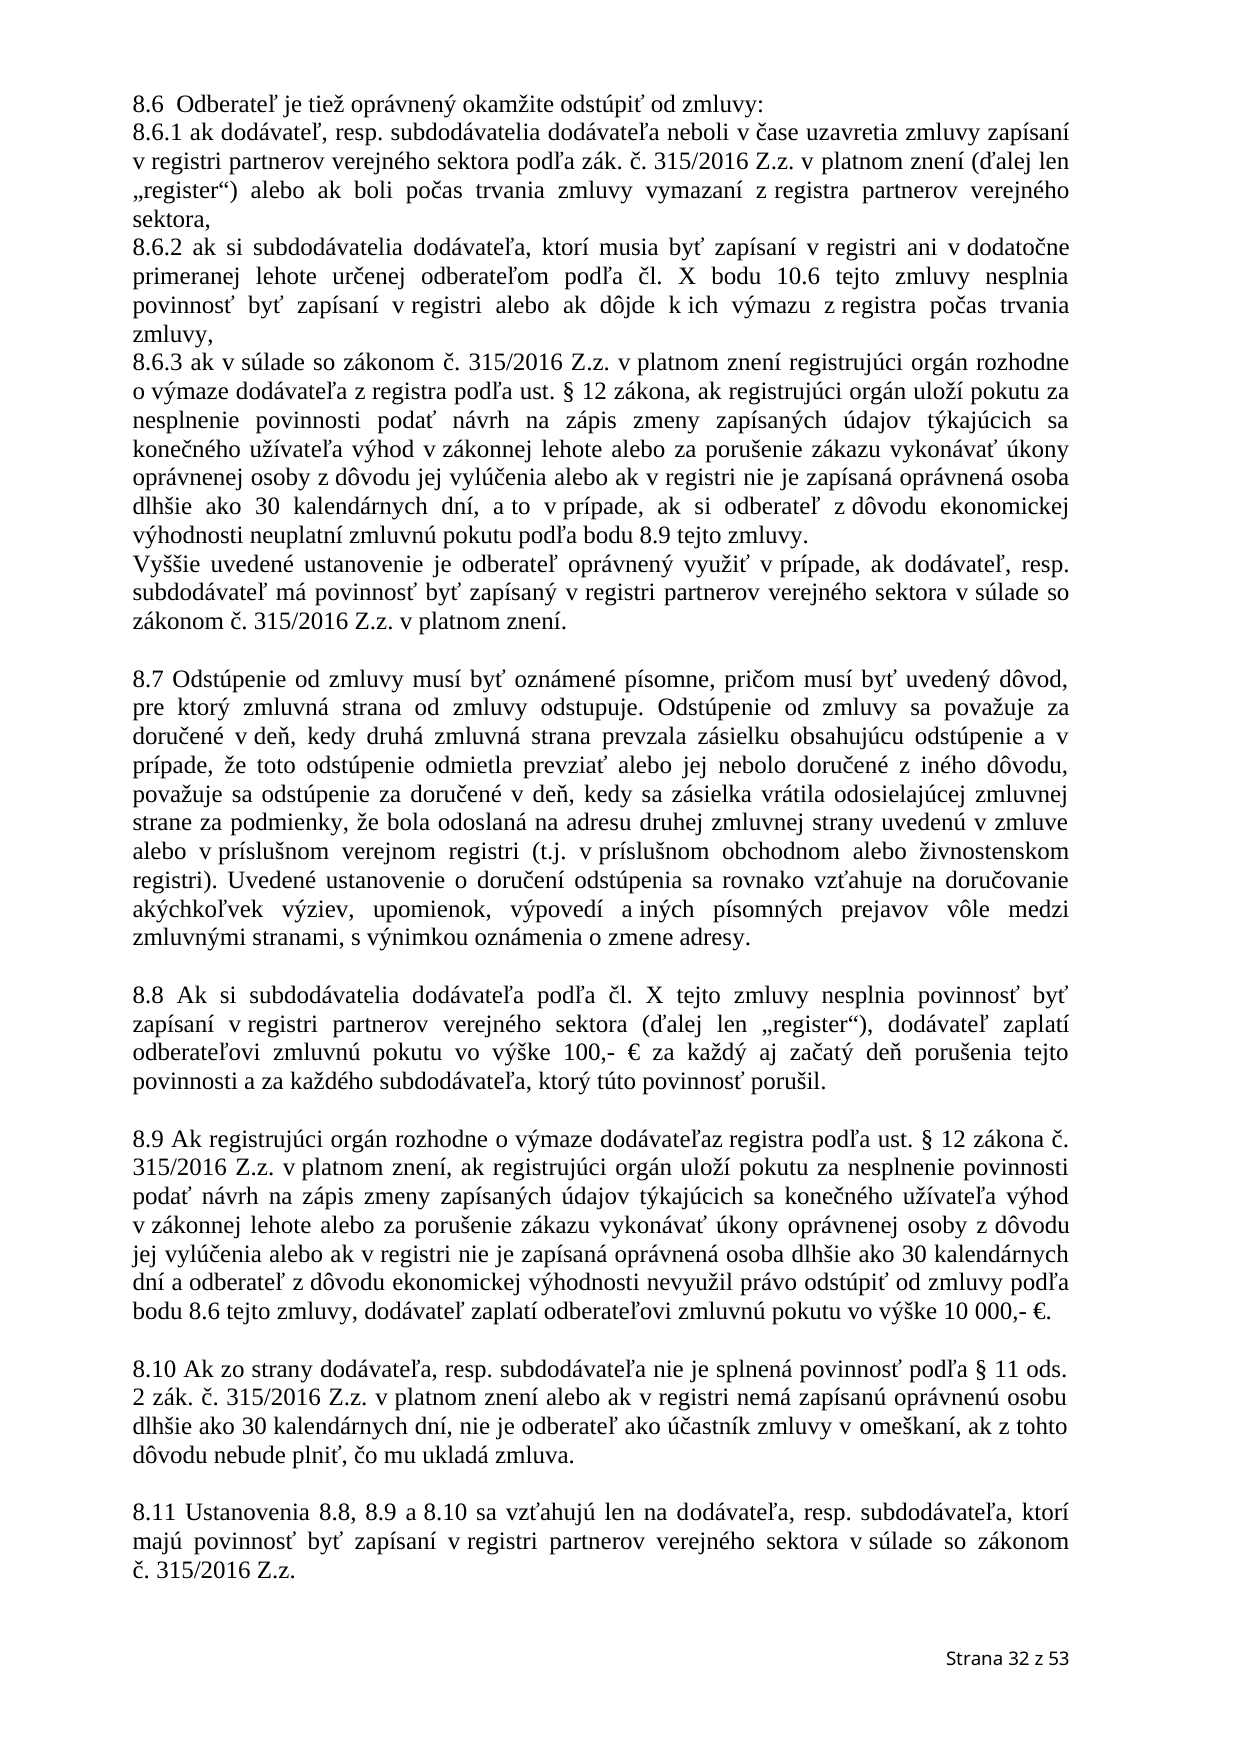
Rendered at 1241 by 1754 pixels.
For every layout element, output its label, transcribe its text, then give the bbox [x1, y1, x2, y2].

list 8.6.1 ak dodávateľ, resp. subdodávatelia dodávateľa neboli v čase uzavretia zmluvy zapísaní v registri partnerov verejného sektora podľa zák. č. 315/2016 Z.z. v platnom znení (ďalej len „register“) alebo ak boli počas trvania zmluvy vymazaní z registra partnerov verejného sektora, [132, 117, 1069, 232]
list 8.6.2 ak si subdodávatelia dodávateľa, ktorí musia byť zapísaní v registri ani v dodatočne primeranej lehote určenej odberateľom podľa čl. X bodu 10.6 tejto zmluvy nesplnia povinnosť byť zapísaní v registri alebo ak dôjde k ich výmazu z registra počas trvania zmluvy, [132, 232, 1069, 347]
list 8.9 Ak registrujúci orgán rozhodne o výmaze dodávateľaz registra podľa ust. § 12 zákona č. 315/2016 Z.z. v platnom znení, ak registrujúci orgán uloží pokutu za nesplnenie povinnosti podať návrh na zápis zmeny zapísaných údajov týkajúcich sa konečného užívateľa výhod v zákonnej lehote alebo za porušenie zákazu vykonávať úkony oprávnenej osoby z dôvodu jej vylúčenia alebo ak v registri nie je zapísaná oprávnená osoba dlhšie ako 30 kalendárnych dní a odberateľ z dôvodu ekonomickej výhodnosti nevyužil právo odstúpiť od zmluvy podľa bodu 8.6 tejto zmluvy, dodávateľ zaplatí odberateľovi zmluvnú pokutu vo výške 10 000,- €. [132, 1124, 1069, 1325]
text 8.7 Odstúpenie od zmluvy musí byť oznámené písomne, pričom musí byť uvedený dôvod, pre ktorý zmluvná strana od zmluvy odstupuje. Odstúpenie od zmluvy sa považuje za doručené v deň, kedy druhá zmluvná strana prevzala zásielku obsahujúcu odstúpenie a v prípade, že toto odstúpenie odmietla prevziať alebo jej nebolo doručené z iného dôvodu, považuje sa odstúpenie za doručené v deň, kedy sa zásielka vrátila odosielajúcej zmluvnej strane za podmienky, že bola odoslaná na adresu druhej zmluvnej strany uvedenú v zmluve alebo v príslušnom verejnom registri (t.j. v príslušnom obchodnom alebo živnostenskom registri). Uvedené ustanovenie o doručení odstúpenia sa rovnako vzťahuje na doručovanie akýchkoľvek výziev, upomienok, výpovedí a iných písomných prejavov vôle medzi zmluvnými stranami, s výnimkou oznámenia o zmene adresy. [132, 664, 1069, 951]
list 8.8 Ak si subdodávatelia dodávateľa podľa čl. X tejto zmluvy nesplnia povinnosť byť zapísaní v registri partnerov verejného sektora (ďalej len „register“), dodávateľ zaplatí odberateľovi zmluvnú pokutu vo výške 100,- € za každý aj začatý deň porušenia tejto povinnosti a za každého subdodávateľa, ktorý túto povinnosť porušil. [132, 980, 1069, 1095]
text 8.11 Ustanovenia 8.8, 8.9 a 8.10 sa vzťahujú len na dodávateľa, resp. subdodávateľa, ktorí majú povinnosť byť zapísaní v registri partnerov verejného sektora v súlade so zákonom č. 315/2016 Z.z. [132, 1497, 1069, 1584]
text 8.10 Ak zo strany dodávateľa, resp. subdodávateľa nie je splnená povinnosť podľa § 11 ods. 2 zák. č. 315/2016 Z.z. v platnom znení alebo ak v registri nemá zapísanú oprávnenú osobu dlhšie ako 30 kalendárnych dní, nie je odberateľ ako účastník zmluvy v omeškaní, ak z tohto dôvodu nebude plniť, čo mu ukladá zmluva. [132, 1354, 1067, 1469]
list 8.6.3 ak v súlade so zákonom č. 315/2016 Z.z. v platnom znení registrujúci orgán rozhodne o výmaze dodávateľa z registra podľa ust. § 12 zákona, ak registrujúci orgán uloží pokutu za nesplnenie povinnosti podať návrh na zápis zmeny zapísaných údajov týkajúcich sa konečného užívateľa výhod v zákonnej lehote alebo za porušenie zákazu vykonávať úkony oprávnenej osoby z dôvodu jej vylúčenia alebo ak v registri nie je zapísaná oprávnená osoba dlhšie ako 30 kalendárnych dní, a to v prípade, ak si odberateľ z dôvodu ekonomickej výhodnosti neuplatní zmluvnú pokutu podľa bodu 8.9 tejto zmluvy. [132, 347, 1069, 549]
list 8.6 Odberateľ je tiež oprávnený okamžite odstúpiť od zmluvy: [132, 89, 1069, 117]
text Vyššie uvedené ustanovenie je odberateľ oprávnený využiť v prípade, ak dodávateľ, resp. subdodávateľ má povinnosť byť zapísaný v registri partnerov verejného sektora v súlade so zákonom č. 315/2016 Z.z. v platnom znení. [132, 549, 1069, 635]
